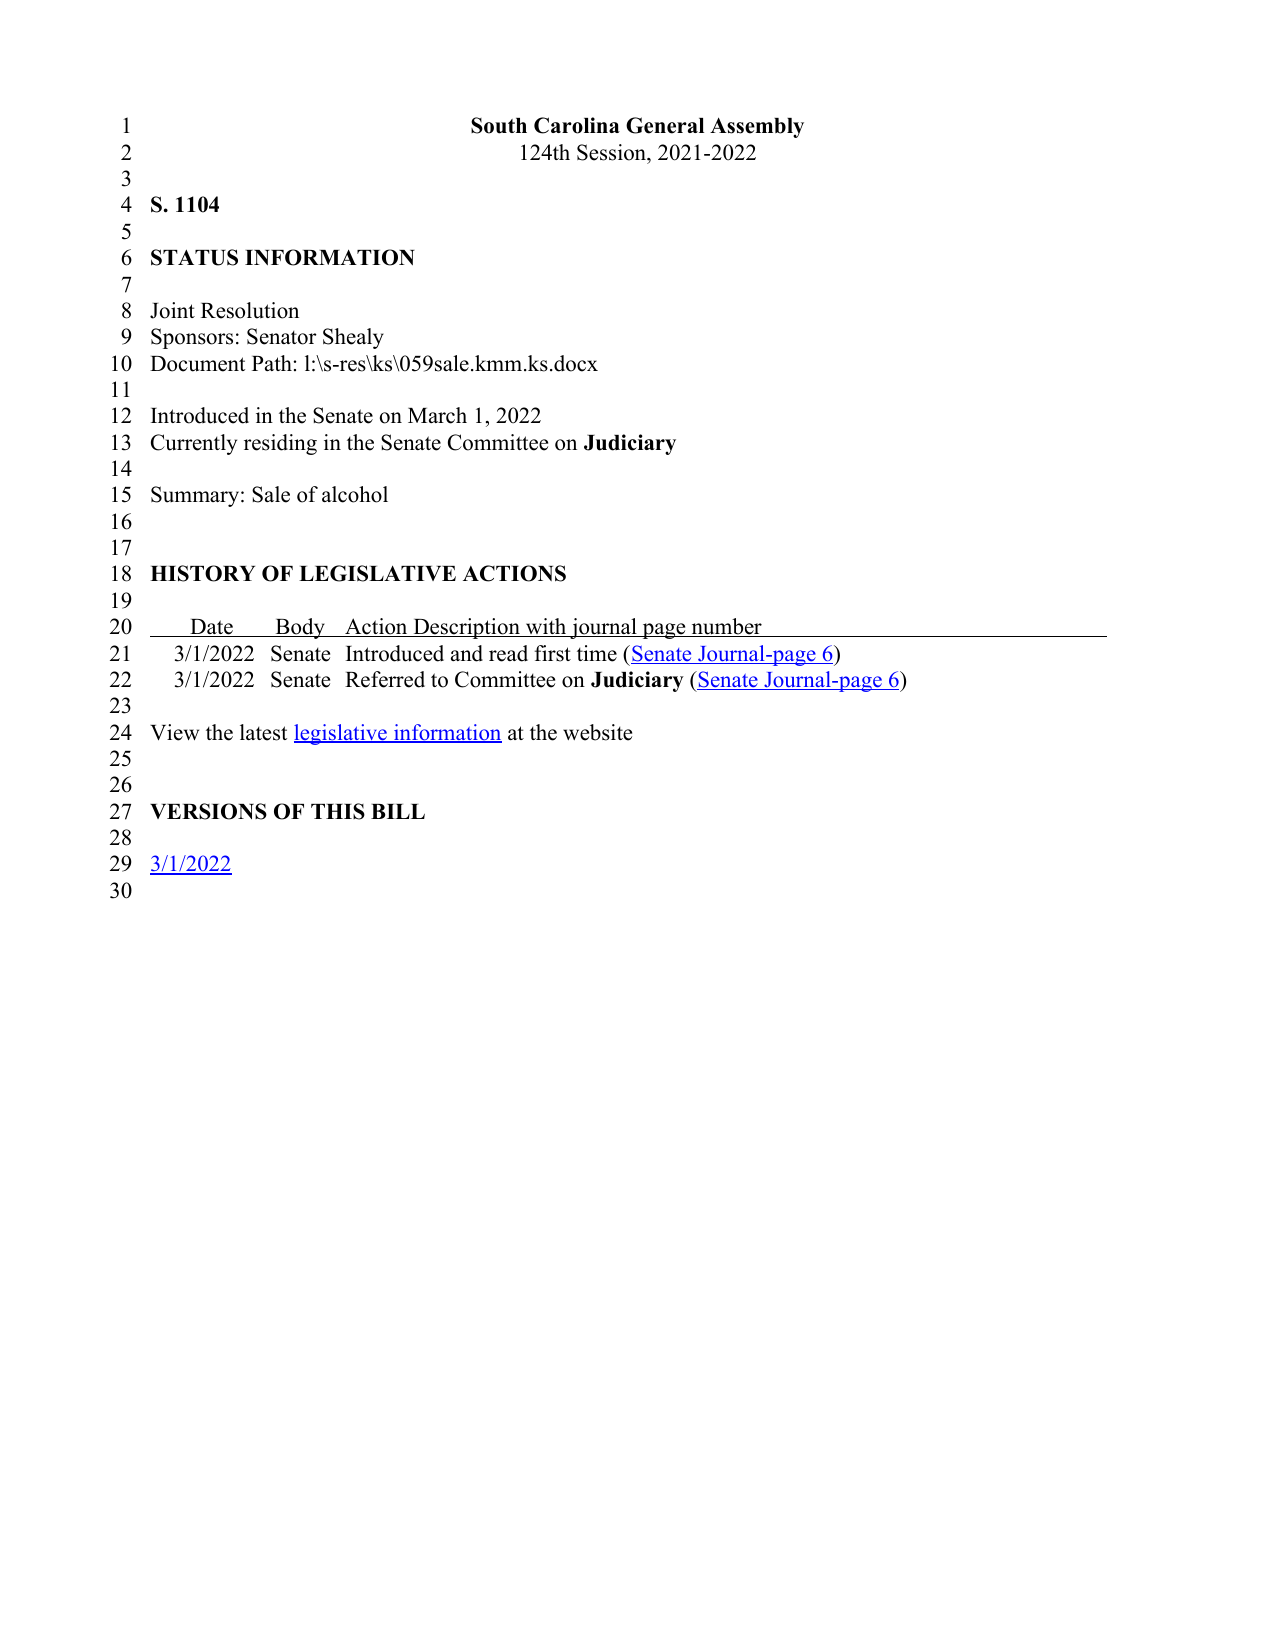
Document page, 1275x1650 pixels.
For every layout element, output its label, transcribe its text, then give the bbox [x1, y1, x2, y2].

text Document Path: l:\s-res\ks\059sale.kmm.ks.docx [150, 350, 1125, 376]
text Sponsors: Senator Shealy [150, 323, 1125, 350]
text View the latest legislative information at the website [150, 719, 1125, 745]
text Currently residing in the Senate Committee on Judiciary [150, 429, 1125, 455]
text STATUS INFORMATION [150, 244, 1125, 271]
text Introduced in the Senate on March 1, 2022 [150, 402, 1125, 429]
text Date Body Action Description with journal page number [150, 613, 1125, 639]
text HISTORY OF LEGISLATIVE ACTIONS [150, 561, 1125, 587]
text 124th Session, 2021-2022 [150, 139, 1125, 165]
text 3/1/2022 [150, 850, 1125, 877]
text VERSIONS OF THIS BILL [150, 798, 1125, 824]
text Summary: Sale of alcohol [150, 481, 1125, 508]
text Joint Resolution [150, 297, 1125, 323]
text South Carolina General Assembly [150, 112, 1125, 139]
text S. 1104 [150, 192, 1125, 218]
text 3/1/2022 Senate Referred to Committee on Judiciary (Senate Journal-page 6) [150, 666, 1125, 692]
text 3/1/2022 Senate Introduced and read first time (Senate Journal-page 6) [150, 639, 1125, 666]
